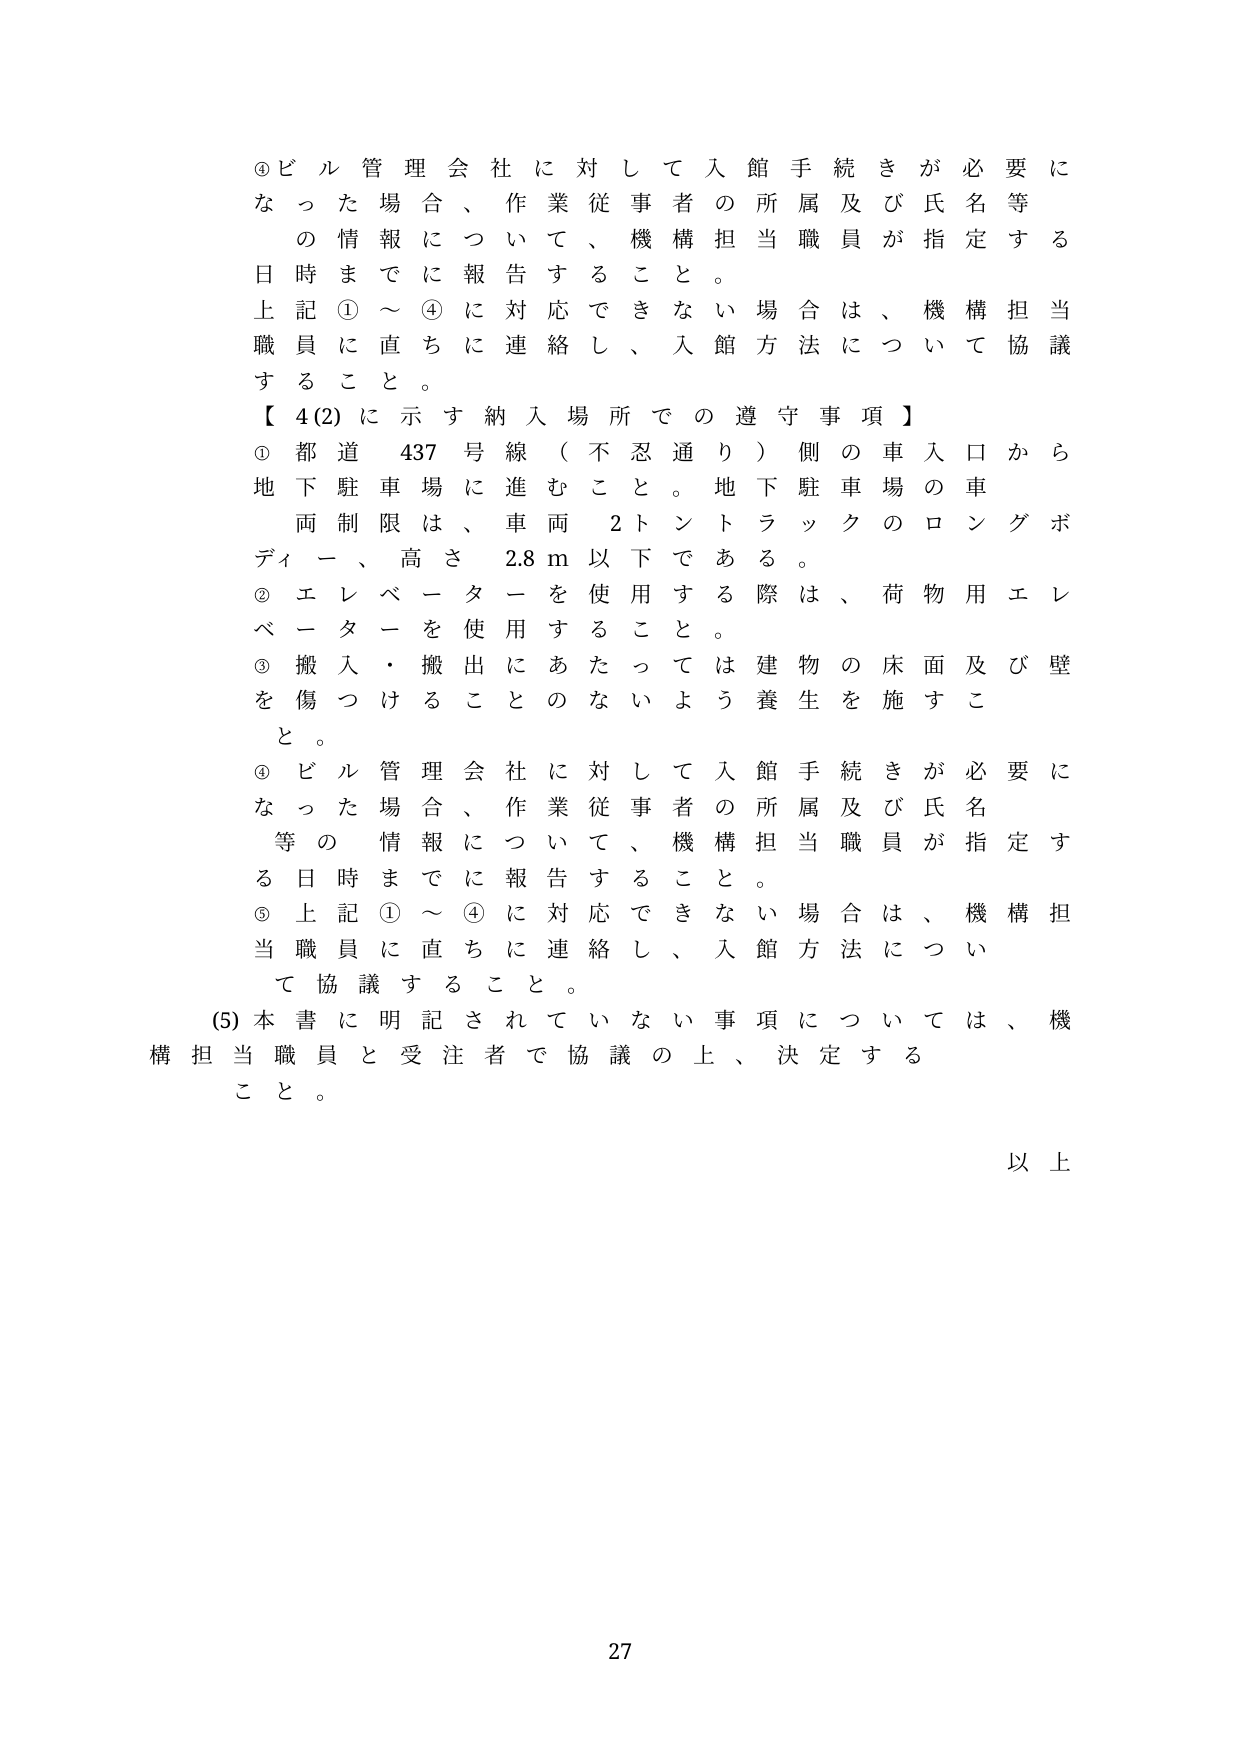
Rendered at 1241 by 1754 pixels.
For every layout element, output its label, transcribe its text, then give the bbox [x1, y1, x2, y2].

text て協議すること。 [236, 966, 1091, 1001]
text こと。 [149, 1072, 1091, 1108]
list ① 都道 437 号線（不忍通り）側の車入口から地下駐車場に進むこと。地下駐車場の車 [233, 433, 1091, 504]
list 等の 情報について、機構担当職員が指定する日時までに報告すること。 [233, 824, 1091, 895]
list 両制限は、車両 2 トントラックのロングボディー、高さ 2.8ｍ以下である。 [233, 504, 1091, 575]
list と。 [233, 717, 1091, 753]
list 【4 (2)に示す納入場所での遵守事項】 [233, 397, 1091, 433]
list ④ ビル管理会社に対して入館手続きが必要になった場合、作業従事者の所属及び氏名 [233, 753, 1091, 824]
list の情報について、機構担当職員が指定する日時までに報告すること。 [233, 220, 1091, 291]
text (5) 本書に明記されていない事項については、機構担当職員と受注者で協議の上、決定する [149, 1001, 1091, 1072]
list ④ビル管理会社に対して入館手続きが必要になった場合、作業従事者の所属及び氏名等 [233, 149, 1091, 220]
list ② エレベーターを使用する際は、荷物用エレベーターを使用すること。 [233, 575, 1091, 646]
list ⑤ 上記①～④に対応できない場合は、機構担当職員に直ちに連絡し、入館方法につい [233, 895, 1091, 966]
list ③ 搬入・搬出にあたっては建物の床面及び壁を傷つけることのないよう養生を施すこ [233, 646, 1091, 717]
text 以上 [149, 1143, 1091, 1179]
list 上記①～④に対応できない場合は、機構担当職員に直ちに連絡し、入館方法について協議すること。 [233, 291, 1091, 397]
